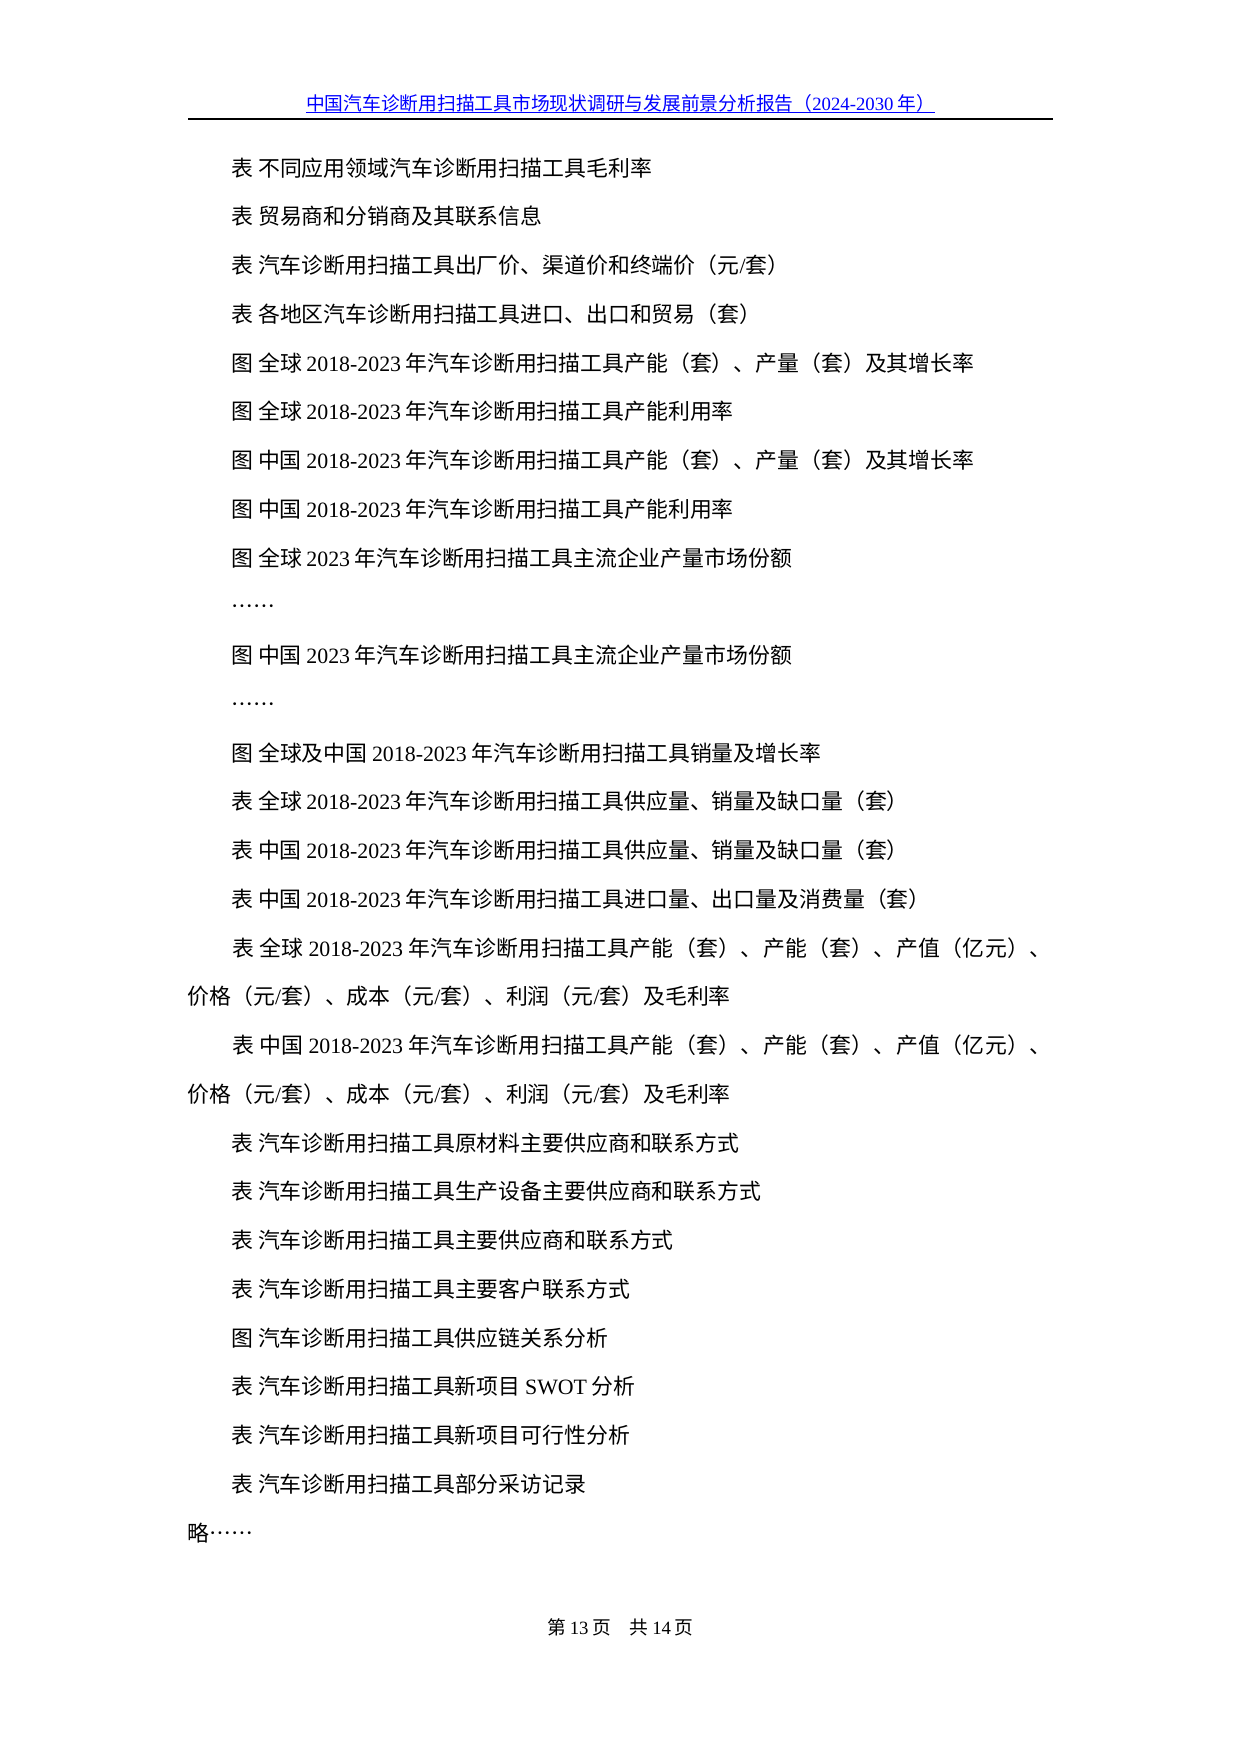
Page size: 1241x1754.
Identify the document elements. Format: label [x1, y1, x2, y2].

text [187, 150, 1053, 1548]
